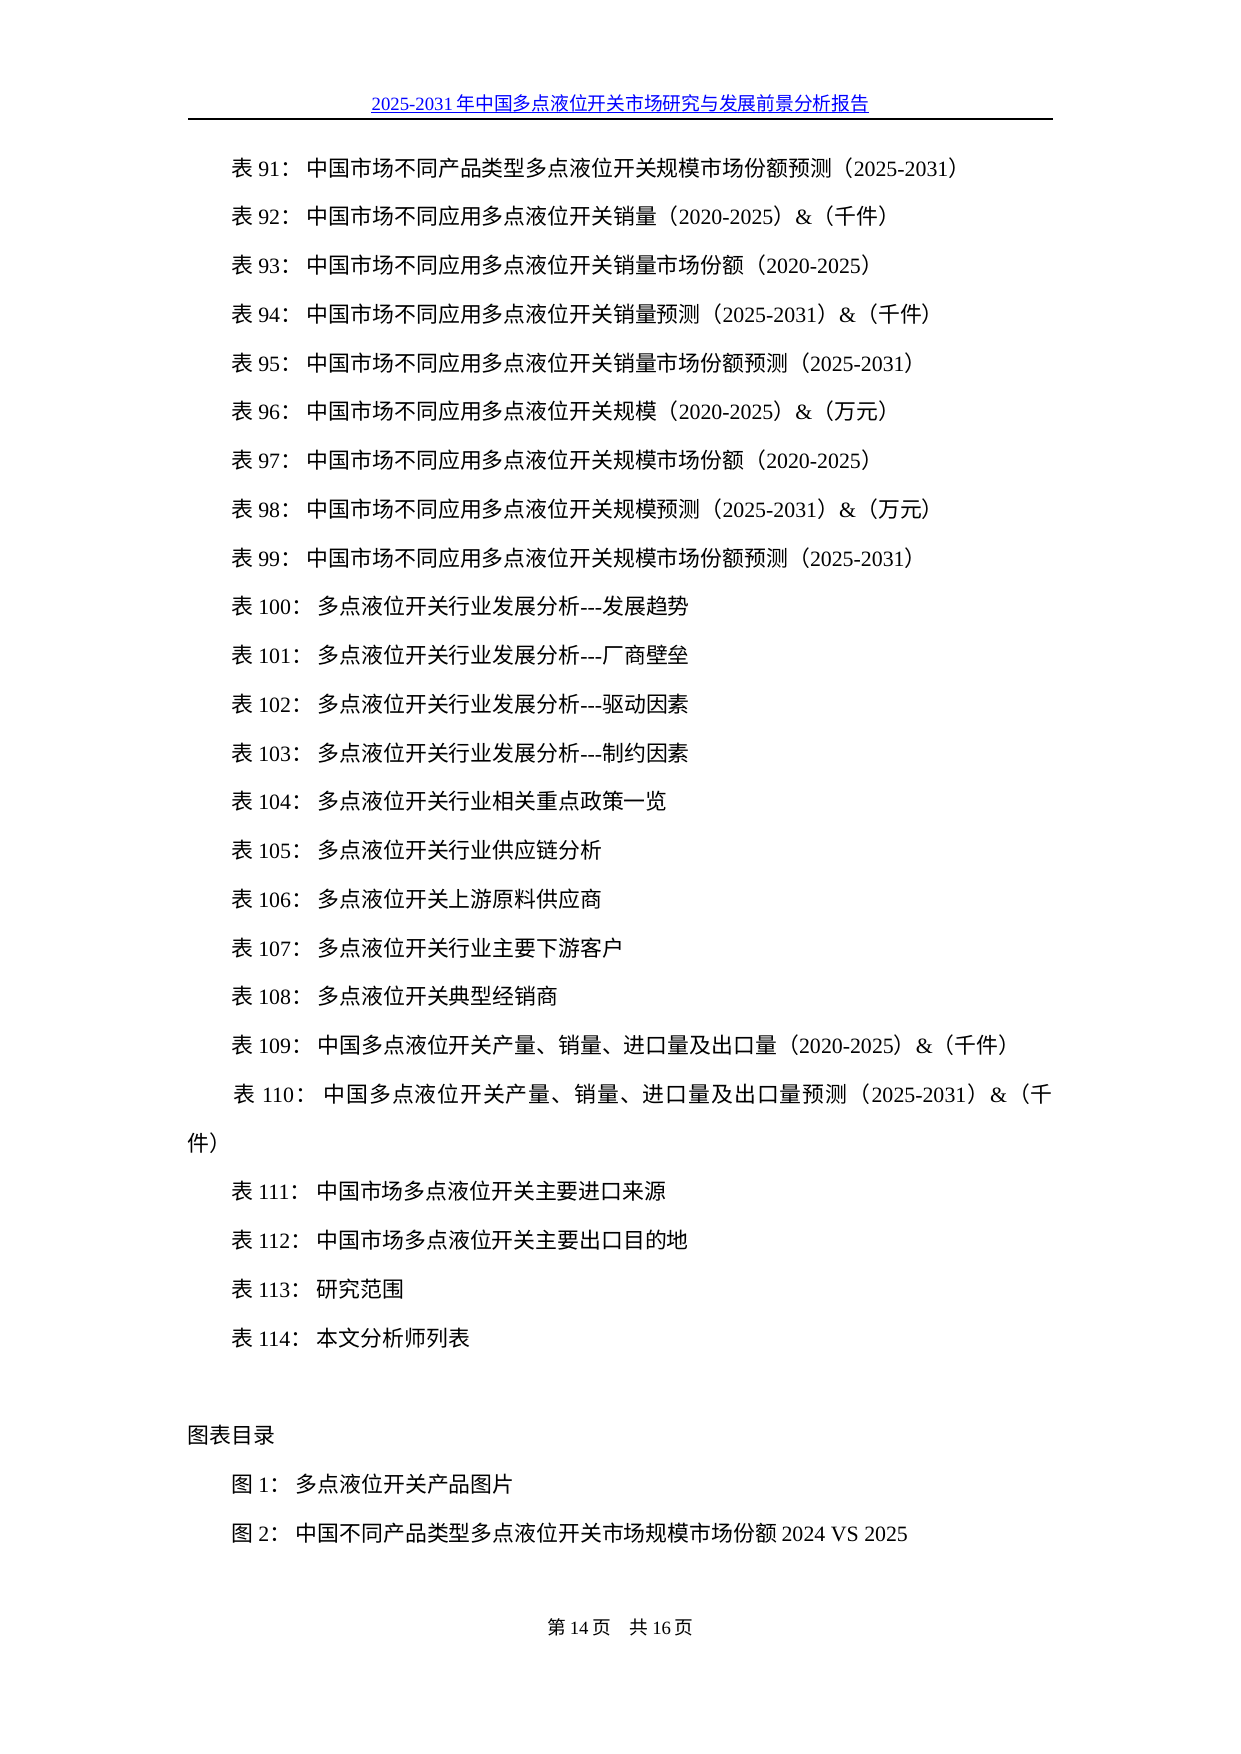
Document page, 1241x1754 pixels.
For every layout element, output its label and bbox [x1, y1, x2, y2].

text [187, 150, 1053, 1548]
